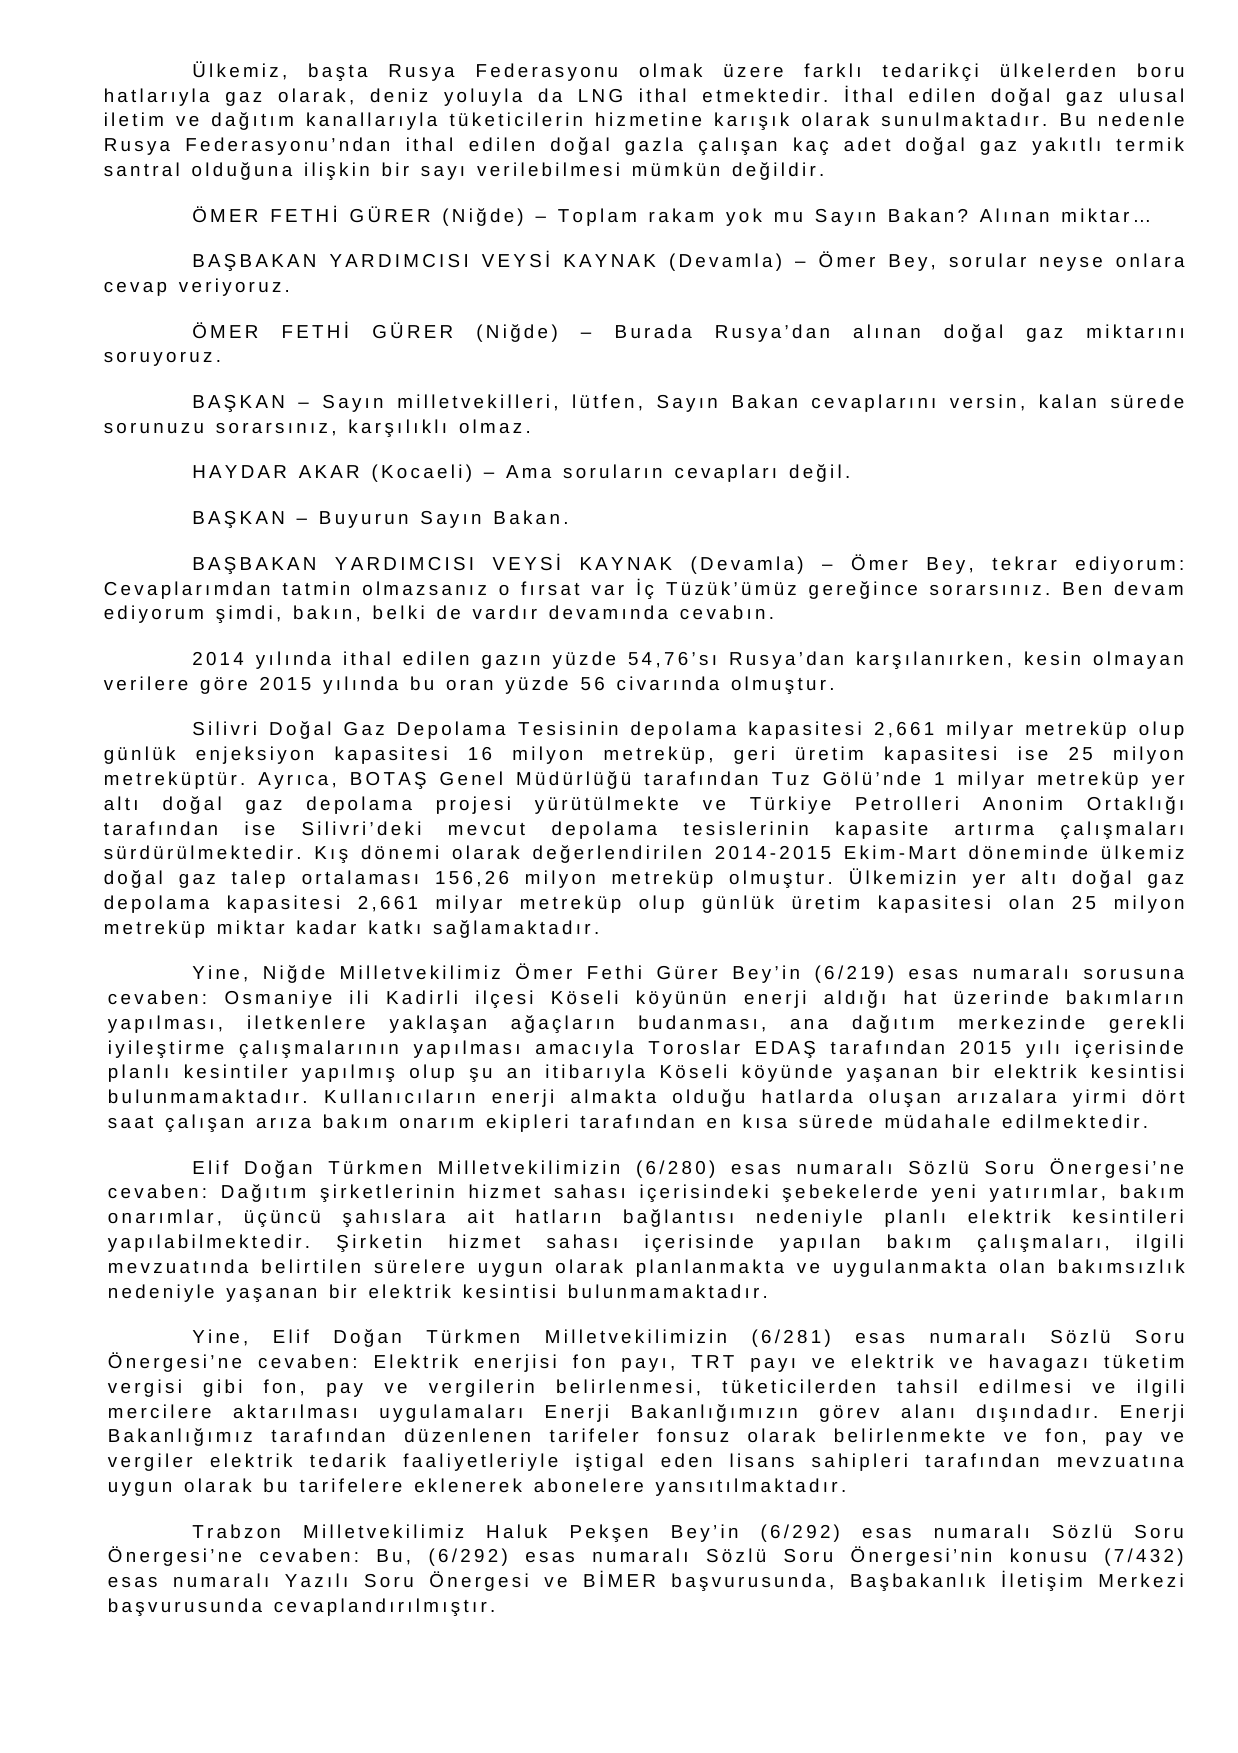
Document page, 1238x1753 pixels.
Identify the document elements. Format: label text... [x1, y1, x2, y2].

text ÖMER FETHİ GÜRER (Niğde) – Burada Rusya’dan alınan doğal gaz miktarını soruyoruz. [103, 321, 1186, 367]
text Ülkemiz, başta Rusya Federasyonu olmak üzere farklı tedarikçi ülkelerden boru hatlarıyla gaz olarak, deniz yoluyla da LNG ithal etmektedir. İthal edilen doğal gaz ulusal iletim ve dağıtım kanallarıyla tüketicilerin hizmetine karışık olarak sunulmaktadır. Bu nedenle Rusya Federasyonu’ndan ithal edilen doğal gazla çalışan kaç adet doğal gaz yakıtlı termik santral olduğuna ilişkin bir sayı verilebilmesi mümkün değildir. [103, 60, 1186, 180]
text ÖMER FETHİ GÜRER (Niğde) – Toplam rakam yok mu Sayın Bakan? Alınan miktar… [103, 204, 1186, 226]
text Trabzon Milletvekilimiz Haluk Pekşen Bey’in (6/292) esas numaralı Sözlü Soru Önergesi’ne cevaben: Bu, (6/292) esas numaralı Sözlü Soru Önergesi’nin konusu (7/432) esas numaralı Yazılı Soru Önergesi ve BİMER başvurusunda, Başbakanlık İletişim Merkezi başvurusunda cevaplandırılmıştır. [108, 1521, 1186, 1616]
text BAŞKAN – Buyurun Sayın Bakan. [103, 507, 1186, 528]
text 2014 yılında ithal edilen gazın yüzde 54,76’sı Rusya’dan karşılanırken, kesin olmayan verilere göre 2015 yılında bu oran yüzde 56 civarında olmuştur. [103, 648, 1186, 694]
text BAŞBAKAN YARDIMCISI VEYSİ KAYNAK (Devamla) – Ömer Bey, tekrar ediyorum: Cevaplarımdan tatmin olmazsanız o fırsat var İç Tüzük’ümüz gereğince sorarsınız. Ben devam ediyorum şimdi, bakın, belki de vardır devamında cevabın. [103, 553, 1186, 624]
text Yine, Elif Doğan Türkmen Milletvekilimizin (6/281) esas numaralı Sözlü Soru Önergesi’ne cevaben: Elektrik enerjisi fon payı, TRT payı ve elektrik ve havagazı tüketim vergisi gibi fon, pay ve vergilerin belirlenmesi, tüketicilerden tahsil edilmesi ve ilgili mercilere aktarılması uygulamaları Enerji Bakanlığımızın görev alanı dışındadır. Enerji Bakanlığımız tarafından düzenlenen tarifeler fonsuz olarak belirlenmekte ve fon, pay ve vergiler elektrik tedarik faaliyetleriyle iştigal eden lisans sahipleri tarafından mevzuatına uygun olarak bu tarifelere eklenerek abonelere yansıtılmaktadır. [108, 1326, 1186, 1496]
text HAYDAR AKAR (Kocaeli) – Ama soruların cevapları değil. [103, 461, 1186, 483]
text BAŞKAN – Sayın milletvekilleri, lütfen, Sayın Bakan cevaplarını versin, kalan sürede sorunuzu sorarsınız, karşılıklı olmaz. [103, 391, 1186, 437]
text BAŞBAKAN YARDIMCISI VEYSİ KAYNAK (Devamla) – Ömer Bey, sorular neyse onlara cevap veriyoruz. [103, 250, 1186, 296]
text Yine, Niğde Milletvekilimiz Ömer Fethi Gürer Bey’in (6/219) esas numaralı sorusuna cevaben: Osmaniye ili Kadirli ilçesi Köseli köyünün enerji aldığı hat üzerinde bakımların yapılması, iletkenlere yaklaşan ağaçların budanması, ana dağıtım merkezinde gerekli iyileştirme çalışmalarının yapılması amacıyla Toroslar EDAŞ tarafından 2015 yılı içerisinde planlı kesintiler yapılmış olup şu an itibarıyla Köseli köyünde yaşanan bir elektrik kesintisi bulunmamaktadır. Kullanıcıların enerji almakta olduğu hatlarda oluşan arızalara yirmi dört saat çalışan arıza bakım onarım ekipleri tarafından en kısa sürede müdahale edilmektedir. [108, 962, 1186, 1132]
text Silivri Doğal Gaz Depolama Tesisinin depolama kapasitesi 2,661 milyar metreküp olup günlük enjeksiyon kapasitesi 16 milyon metreküp, geri üretim kapasitesi ise 25 milyon metreküptür. Ayrıca, BOTAŞ Genel Müdürlüğü tarafından Tuz Gölü’nde 1 milyar metreküp yer altı doğal gaz depolama projesi yürütülmekte ve Türkiye Petrolleri Anonim Ortaklığı tarafından ise Silivri’deki mevcut depolama tesislerinin kapasite artırma çalışmaları sürdürülmektedir. Kış dönemi olarak değerlendirilen 2014-2015 Ekim-Mart döneminde ülkemiz doğal gaz talep ortalaması 156,26 milyon metreküp olmuştur. Ülkemizin yer altı doğal gaz depolama kapasitesi 2,661 milyar metreküp olup günlük üretim kapasitesi olan 25 milyon metreküp miktar kadar katkı sağlamaktadır. [103, 718, 1186, 938]
text Elif Doğan Türkmen Milletvekilimizin (6/280) esas numaralı Sözlü Soru Önergesi’ne cevaben: Dağıtım şirketlerinin hizmet sahası içerisindeki şebekelerde yeni yatırımlar, bakım onarımlar, üçüncü şahıslara ait hatların bağlantısı nedeniyle planlı elektrik kesintileri yapılabilmektedir. Şirketin hizmet sahası içerisinde yapılan bakım çalışmaları, ilgili mevzuatında belirtilen sürelere uygun olarak planlanmakta ve uygulanmakta olan bakımsızlık nedeniyle yaşanan bir elektrik kesintisi bulunmamaktadır. [108, 1157, 1186, 1302]
